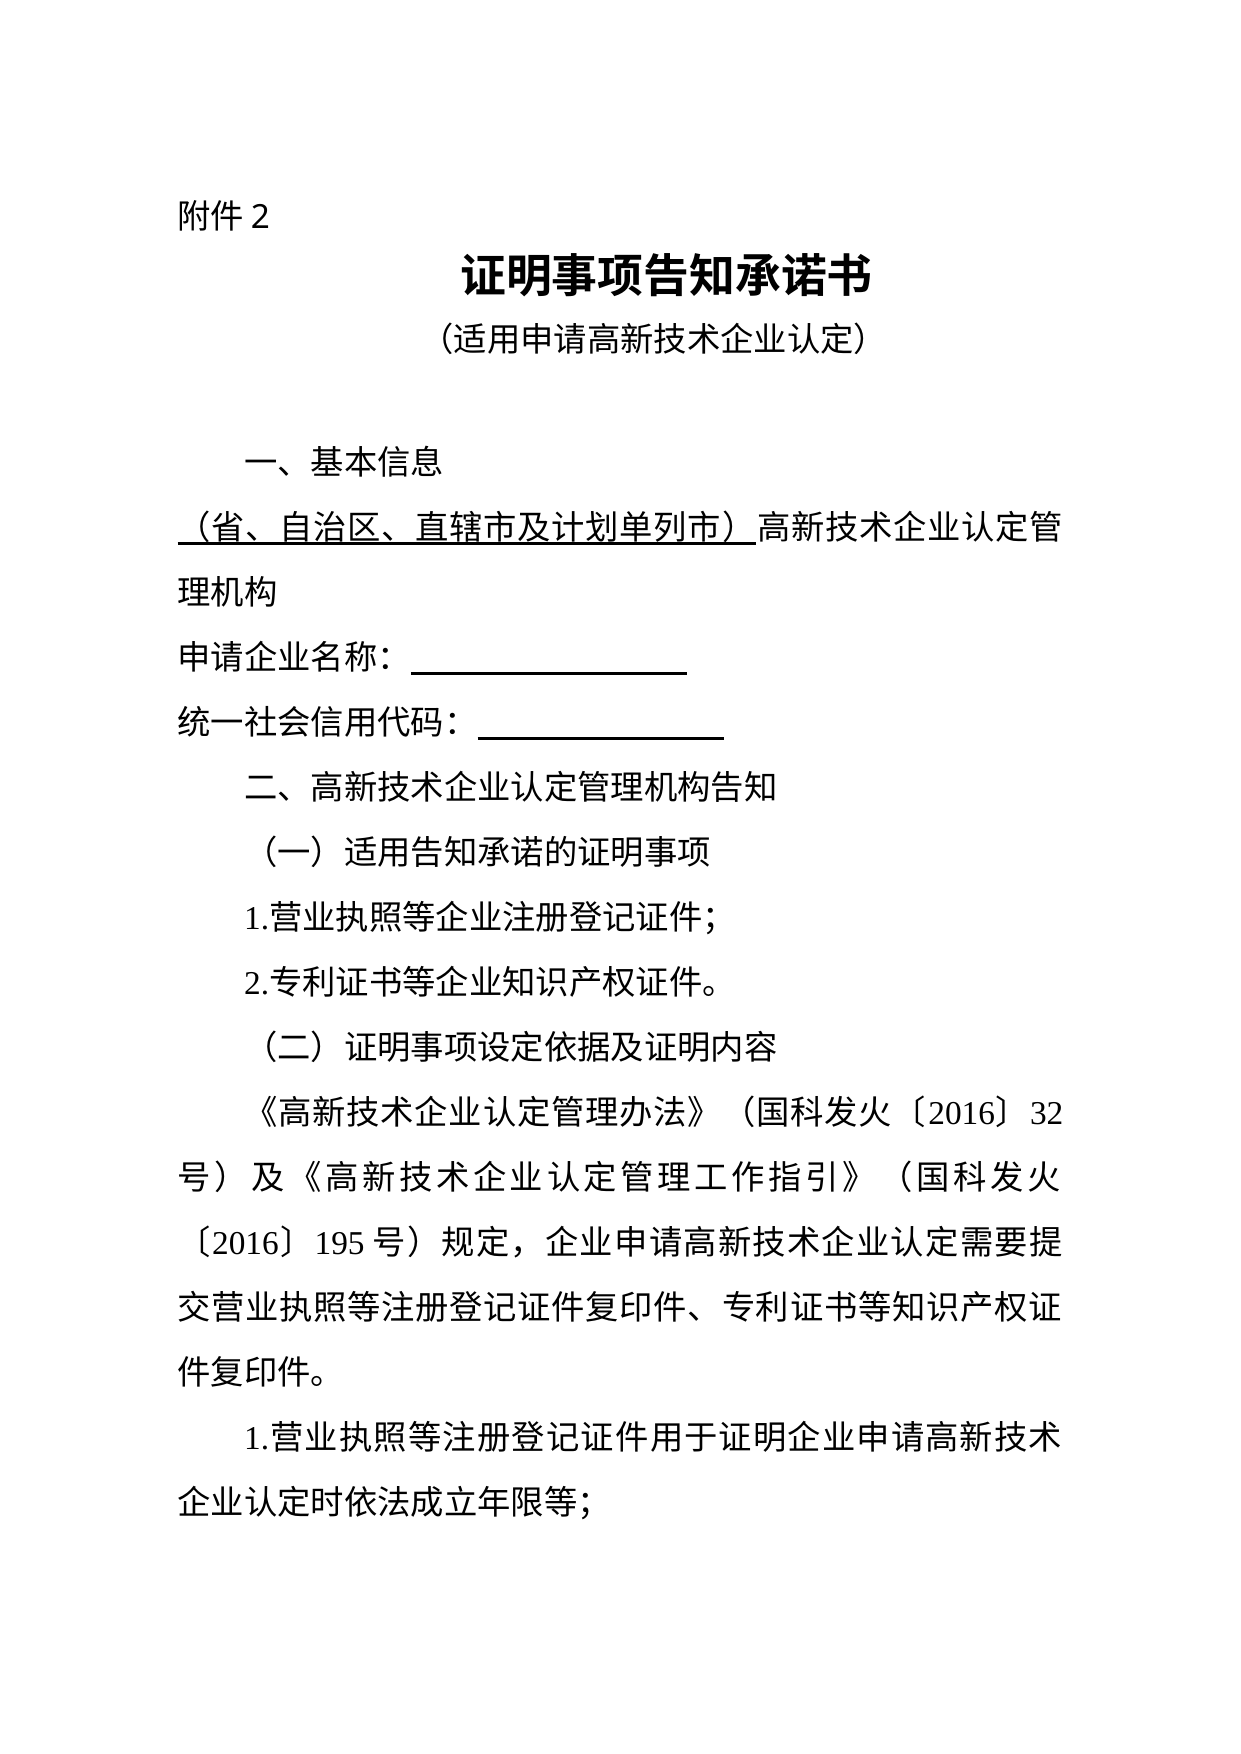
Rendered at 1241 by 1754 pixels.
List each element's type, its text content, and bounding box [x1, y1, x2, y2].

text 二、高新技术企业认定管理机构告知 [177, 753, 1063, 818]
text 1.营业执照等注册登记证件用于证明企业申请高新技术企业认定时依法成立年限等； [177, 1403, 1063, 1533]
text （一）适用告知承诺的证明事项 [177, 818, 1063, 883]
text 证明事项告知承诺书 [177, 246, 1063, 304]
text 统一社会信用代码： [177, 688, 1063, 753]
text 附件2 [177, 181, 1063, 246]
text 《高新技术企业认定管理办法》（国科发火〔2016〕32号）及《高新技术企业认定管理工作指引》（国科发火〔2016〕195号）规定，企业申请高新技术企业认定需要提交营业执照等注册登记证件复印件、专利证书等知识产权证件复印件。 [177, 1078, 1063, 1403]
text （省、自治区、直辖市及计划单列市）高新技术企业认定管理机构 [177, 493, 1063, 623]
text 申请企业名称： [177, 623, 1063, 688]
text （适用申请高新技术企业认定） [177, 304, 1063, 363]
text （二）证明事项设定依据及证明内容 [177, 1013, 1063, 1078]
text 2.专利证书等企业知识产权证件。 [177, 948, 1063, 1013]
text 1.营业执照等企业注册登记证件； [177, 883, 1063, 948]
text 一、基本信息 [177, 428, 1063, 493]
